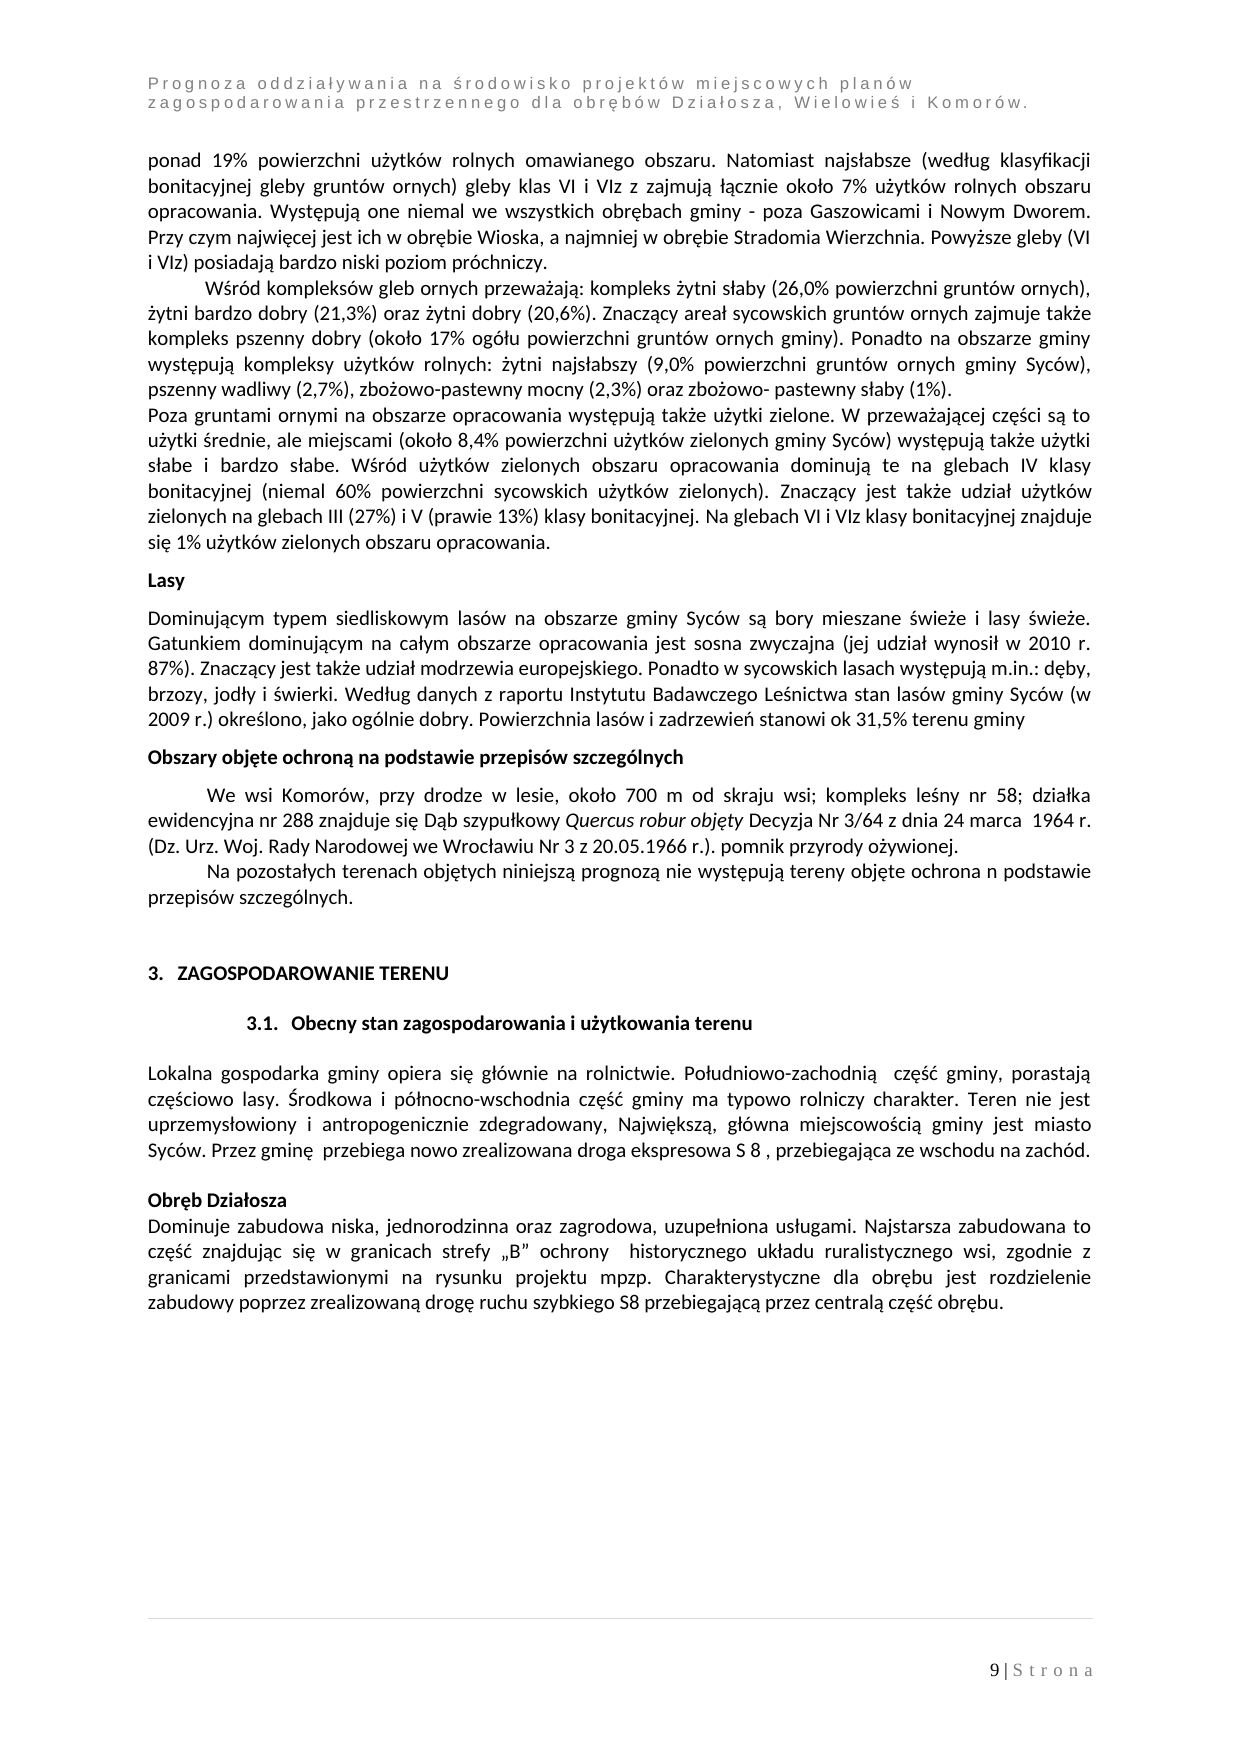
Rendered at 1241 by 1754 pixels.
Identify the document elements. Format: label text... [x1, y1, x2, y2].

list Obecny stan zagospodarowania i użytkowania terenu [246, 1010, 1093, 1036]
text Dominuje zabudowa niska, jednorodzinna oraz zagrodowa, uzupełniona usługami. Najstarsza zabudowana to część znajdując się w granicach strefy „B” ochrony historycznego układu ruralistycznego wsi, zgodnie z granicami przedstawionymi na rysunku projektu mpzp. Charakterystyczne dla obrębu jest rozdzielenie zabudowy poprzez zrealizowaną drogę ruchu szybkiego S8 przebiegającą przez centralą część obrębu. [148, 1213, 1093, 1315]
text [148, 148, 1093, 275]
text ZAGOSPODAROWANIE TERENU [148, 960, 1093, 985]
text Dominującym typem siedliskowym lasów na obszarze gminy Syców są bory mieszane świeże i lasy świeże. Gatunkiem dominującym na całym obszarze opracowania jest sosna zwyczajna (jej udział wynosił w 2010 r. 87%). Znaczący jest także udział modrzewia europejskiego. Ponadto w sycowskich lasach występują m.in.: dęby, brzozy, jodły i świerki. Według danych z raportu Instytutu Badawczego Leśnictwa stan lasów gminy Syców (w 2009 r.) określono, jako ogólnie dobry. Powierzchnia lasów i zadrzewień stanowi ok 31,5% terenu gminy [148, 605, 1093, 732]
text Lokalna gospodarka gminy opiera się głównie na rolnictwie. Południowo-zachodnią część gminy, porastają częściowo lasy. Środkowa i północno-wschodnia część gminy ma typowo rolniczy charakter. Teren nie jest uprzemysłowiony i antropogenicznie zdegradowany, Największą, główna miejscowością gminy jest miasto Syców. Przez gminę przebiega nowo zrealizowana droga ekspresowa S 8 , przebiegająca ze wschodu na zachód. [148, 1061, 1093, 1162]
text Obręb Działosza [148, 1188, 1093, 1213]
list Obszary objęte ochroną na podstawie przepisów szczególnych [148, 744, 974, 770]
text Wśród kompleksów gleb ornych przeważają: kompleks żytni słaby (26,0% powierzchni gruntów ornych), żytni bardzo dobry (21,3%) oraz żytni dobry (20,6%). Znaczący areał sycowskich gruntów ornych zajmuje także kompleks pszenny dobry (około 17% ogółu powierzchni gruntów ornych gminy). Ponadto na obszarze gminy występują kompleksy użytków rolnych: żytni najsłabszy (9,0% powierzchni gruntów ornych gminy Syców), pszenny wadliwy (2,7%), zbożowo-pastewny mocny (2,3%) oraz zbożowo- pastewny słaby (1%). [148, 275, 1093, 402]
list Lasy [148, 567, 974, 592]
text We wsi Komorów, przy drodze w lesie, około od skraju wsi; kompleks leśny nr 58; działka ewidencyjna nr 288 znajduje się Dąb szypułkowy Quercus robur objęty Decyzja Nr 3/64 z dnia 24 marca 1964 r. (Dz. Urz. Woj. Rady Narodowej we Wrocławiu Nr 3 z 20.05.1966 r.). pomnik przyrody ożywionej. [148, 782, 1093, 858]
text Na pozostałych terenach objętych niniejszą prognozą nie występują tereny objęte ochrona n podstawie przepisów szczególnych. [148, 858, 1093, 909]
text Poza gruntami ornymi na obszarze opracowania występują także użytki zielone. W przeważającej części są to użytki średnie, ale miejscami (około 8,4% powierzchni użytków zielonych gminy Syców) występują także użytki słabe i bardzo słabe. Wśród użytków zielonych obszaru opracowania dominują te na glebach IV klasy bonitacyjnej (niemal 60% powierzchni sycowskich użytków zielonych). Znaczący jest także udział użytków zielonych na glebach III (27%) i V (prawie 13%) klasy bonitacyjnej. Na glebach VI i VIz klasy bonitacyjnej znajduje się 1% użytków zielonych obszaru opracowania. [148, 402, 1093, 554]
